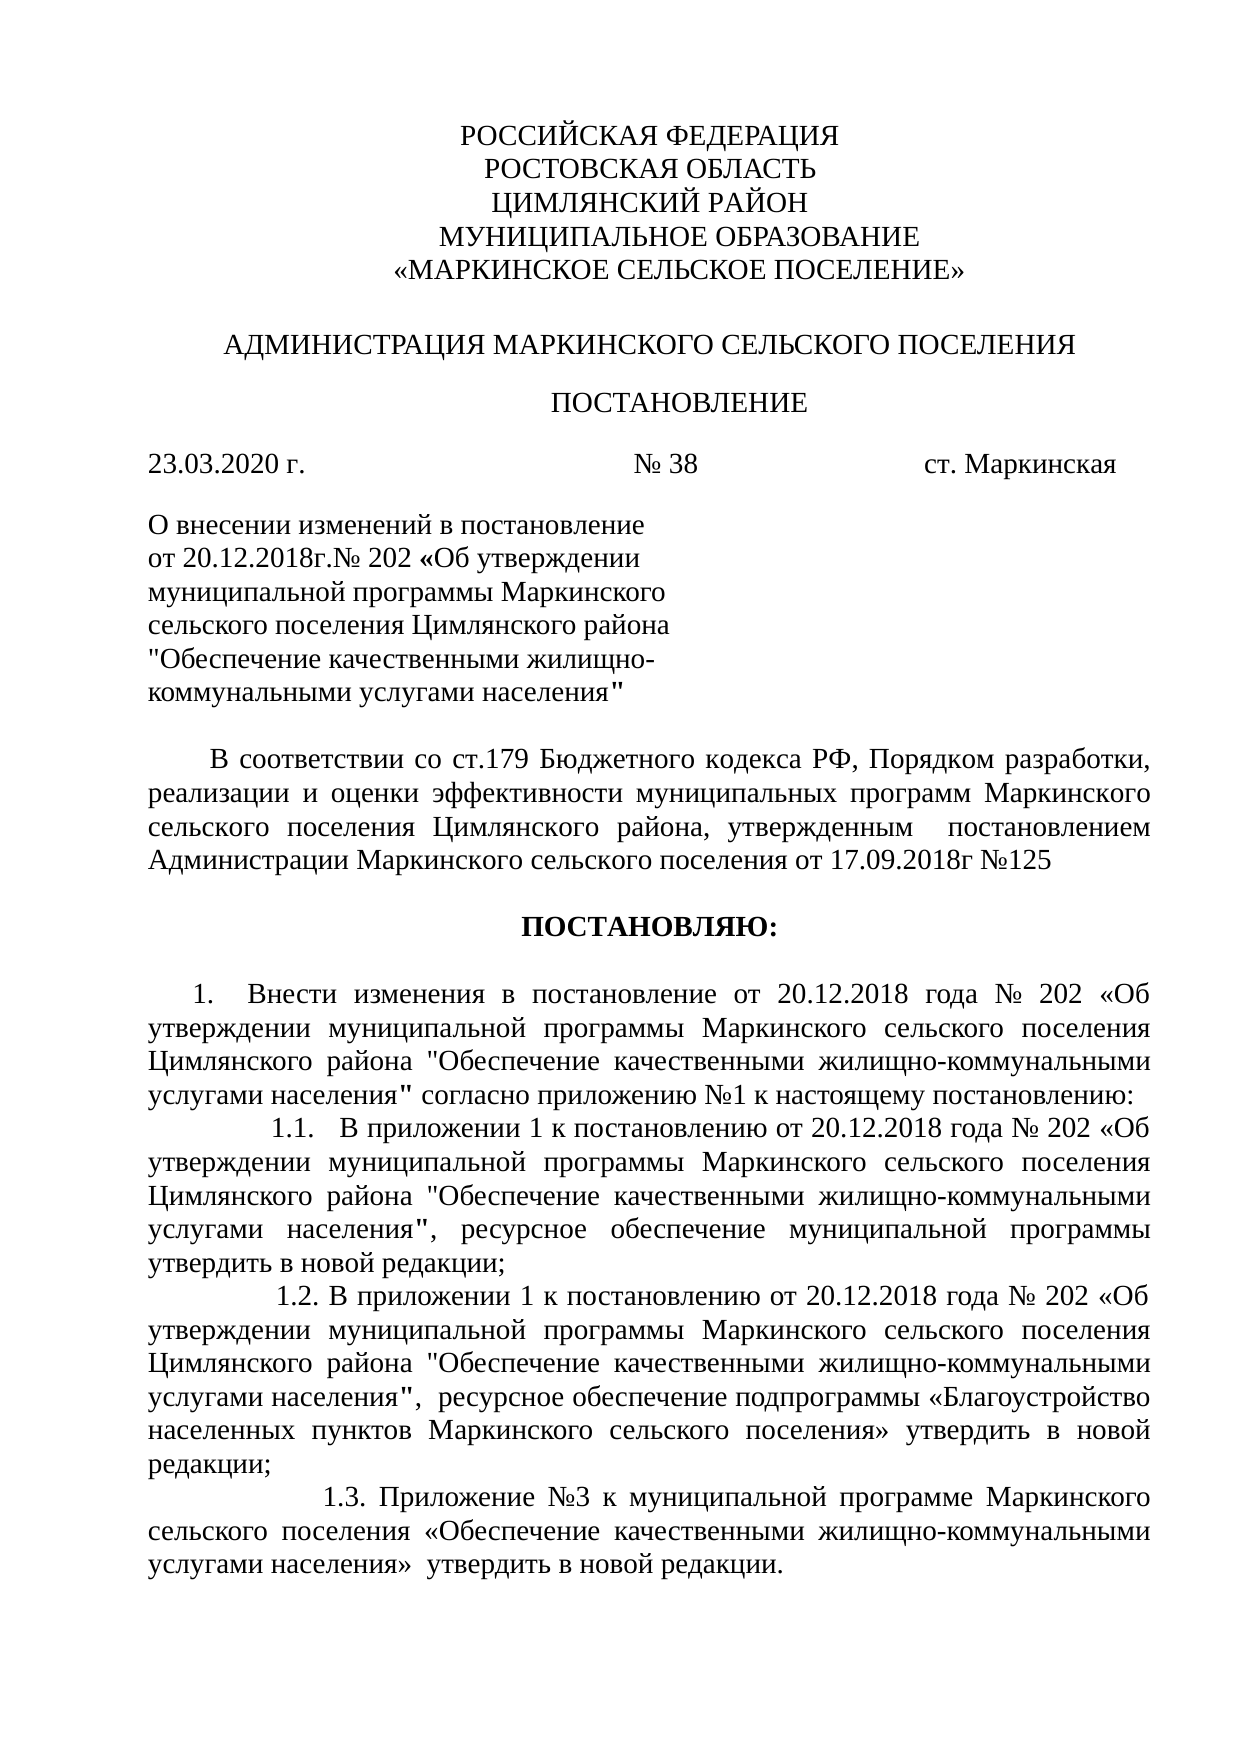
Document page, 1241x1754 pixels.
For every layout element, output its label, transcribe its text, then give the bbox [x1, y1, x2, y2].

text РОСТОВСКАЯ ОБЛАСТЬ [148, 152, 1152, 185]
text О внесении изменений в постановление [148, 507, 1152, 540]
text 1.3. Приложение №3 к муниципальной программе Маркинского сельского поселения «Обеспечение качественными жилищно-коммунальными услугами населения» утвердить в новой редакции. [148, 1479, 1152, 1580]
text муниципальной программы Маркинского [148, 574, 1152, 607]
text ПОСТАНОВЛЯЮ: [148, 909, 1152, 943]
text коммунальными услугами населения" [148, 674, 1152, 708]
text АДМИНИСТРАЦИЯ МАРКИНСКОГО СЕЛЬСКОГО ПОСЕЛЕНИЯ [148, 327, 1152, 361]
text МУНИЦИПАЛЬНОЕ ОБРАЗОВАНИЕ [148, 219, 1152, 252]
text сельского поселения Цимлянского района [148, 607, 1152, 641]
text 23.03.2020 г. № 38 ст. Маркинская [148, 446, 1152, 480]
text ЦИМЛЯНСКИЙ РАЙОН [148, 185, 1152, 219]
text 1. Внести изменения в постановление от 20.12.2018 года № 202 «Об утверждении муниципальной программы Маркинского сельского поселения Цимлянского района "Обеспечение качественными жилищно-коммунальными услугами населения" согласно приложению №1 к настоящему постановлению: [148, 976, 1152, 1111]
text РОССИЙСКАЯ ФЕДЕРАЦИЯ [148, 118, 1152, 152]
text 1.1. В приложении 1 к постановлению от 20.12.2018 года № 202 «Об утверждении муниципальной программы Маркинского сельского поселения Цимлянского района "Обеспечение качественными жилищно-коммунальными услугами населения", ресурсное обеспечение муниципальной программы утвердить в новой редакции; [148, 1111, 1152, 1278]
text В соответствии со ст.179 Бюджетного кодекса РФ, Порядком разработки, реализации и оценки эффективности муниципальных программ Маркинского сельского поселения Цимлянского района, утвержденным постановлением Администрации Маркинского сельского поселения от 17.09.2018г №125 [148, 742, 1152, 876]
text от 20.12.2018г.№ 202 «Об утверждении [148, 540, 1152, 574]
text ПОСТАНОВЛЕНИЕ [148, 386, 1152, 419]
text «МАРКИНСКОЕ СЕЛЬСКОЕ ПОСЕЛЕНИЕ» [148, 252, 1152, 286]
text "Обеспечение качественными жилищно- [148, 641, 1152, 674]
text 1.2. В приложении 1 к постановлению от 20.12.2018 года № 202 «Об утверждении муниципальной программы Маркинского сельского поселения Цимлянского района "Обеспечение качественными жилищно-коммунальными услугами населения", ресурсное обеспечение подпрограммы «Благоустройство населенных пунктов Маркинского сельского поселения» утвердить в новой редакции; [148, 1278, 1152, 1479]
